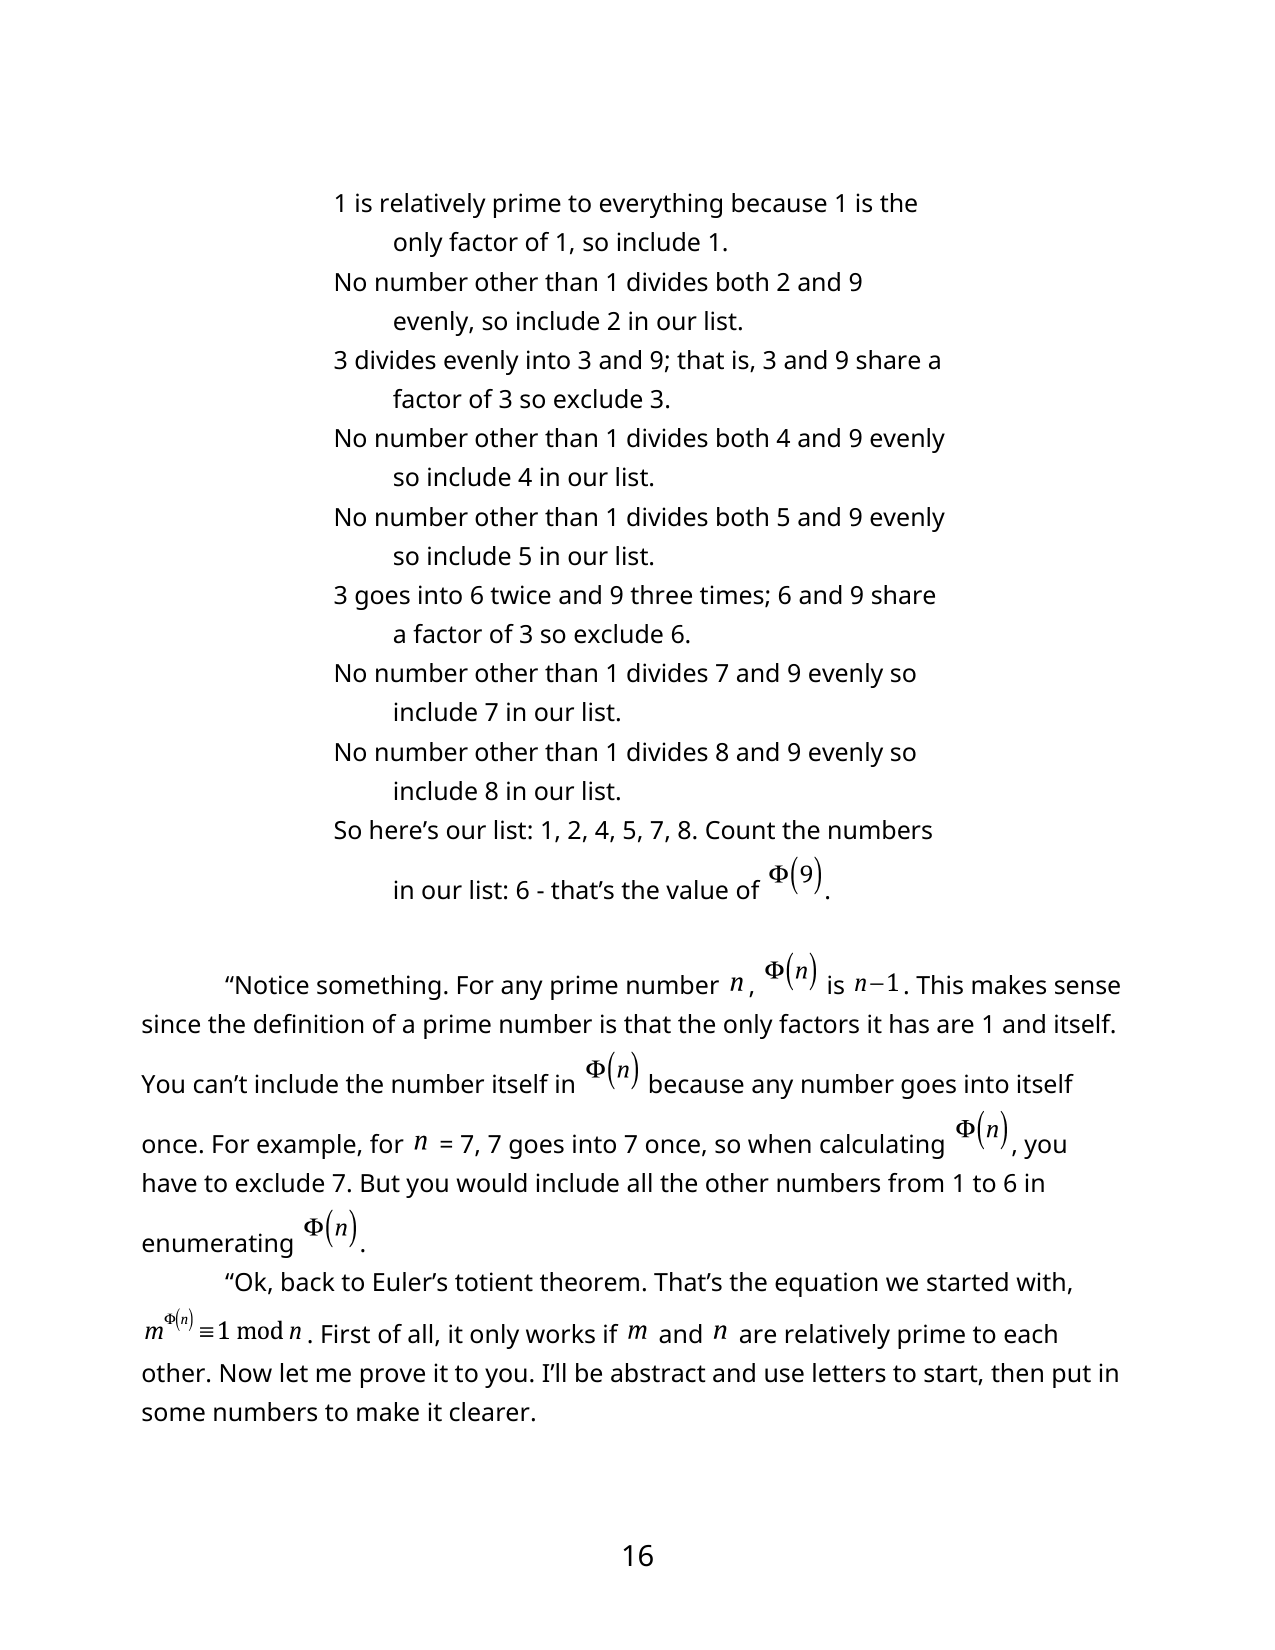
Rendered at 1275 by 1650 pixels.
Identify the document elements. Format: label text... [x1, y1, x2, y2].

text 3 divides evenly into 3 and 9; that is, 3 and 9 share a factor of 3 so exclude 3. [333, 343, 947, 416]
picture [765, 851, 825, 899]
text No number other than 1 divides both 5 and 9 evenly so include 5 in our list. [333, 499, 947, 572]
text No number other than 1 divides both 4 and 9 evenly so include 4 in our list. [333, 421, 947, 494]
text 1 is relatively prime to everything because 1 is the only factor of 1, so include 1. [333, 186, 947, 259]
picture [582, 1046, 642, 1094]
text “Ok, back to Euler’s totient theorem. That’s the equation we started with, . First of all, it only works if and are relatively prime to each other. Now let me prove it to you. I’ll be abstract and use letters to start, then put in some numbers to make it clearer. [141, 1264, 1125, 1429]
text “Notice something. For any prime number , is . This makes sense since the definition of a prime number is that the only factors it has are 1 and itself. You can’t include the number itself in because any number goes into itself once. For example, for = 7, 7 goes into 7 once, so when calculating , you have to exclude 7. But you would include all the other numbers from 1 to 6 in enumerating . [141, 947, 1125, 1259]
picture [851, 969, 903, 995]
text 3 goes into 6 twice and 9 three times; 6 and 9 share a factor of 3 so exclude 6. [333, 578, 947, 651]
text No number other than 1 divides 8 and 9 evenly so include 8 in our list. [333, 734, 947, 807]
picture [300, 1204, 360, 1252]
picture [141, 1302, 307, 1343]
picture [761, 947, 820, 995]
text No number other than 1 divides both 2 and 9 evenly, so include 2 in our list. [333, 264, 947, 337]
text No number other than 1 divides 7 and 9 evenly so include 7 in our list. [333, 656, 947, 729]
picture [624, 1320, 652, 1343]
picture [952, 1105, 1011, 1154]
picture [410, 1130, 433, 1154]
picture [709, 1320, 733, 1343]
picture [726, 972, 749, 995]
text So here’s our list: 1, 2, 4, 5, 7, 8. Count the numbers in our list: 6 - that’s the value of . [333, 813, 947, 906]
